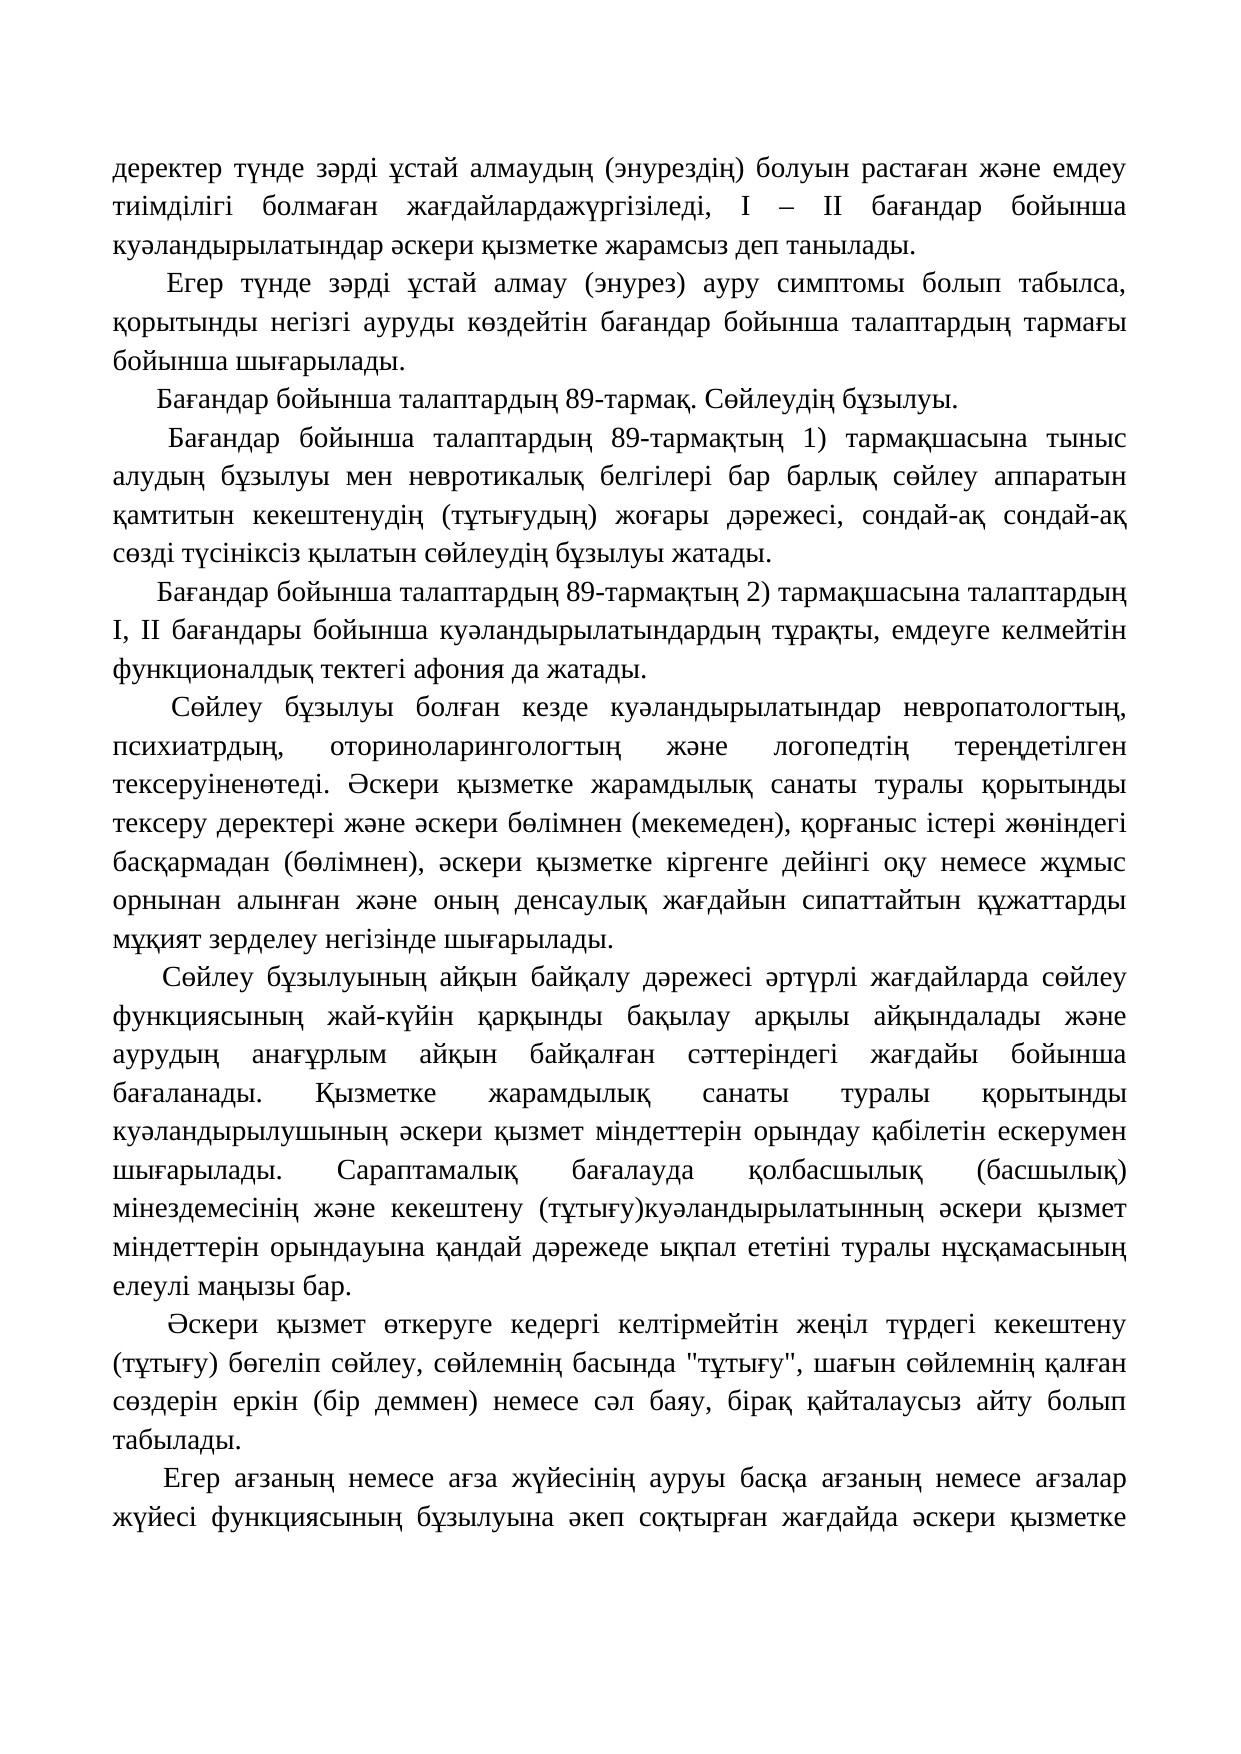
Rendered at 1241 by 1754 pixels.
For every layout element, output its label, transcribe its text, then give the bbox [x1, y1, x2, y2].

text Әскери қызмет өткеруге кедергі келтірмейтін жеңіл түрдегі кекештену (тұтығу) бөгеліп сөйлеу, сөйлемнің басында "тұтығу", шағын сөйлемнің қалған сөздерін еркін (бір деммен) немесе сәл баяу, бірақ қайталаусыз айту болып табылады. [112, 1306, 1128, 1455]
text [112, 1460, 1128, 1532]
text Бағандар бойынша талаптардың 89-тармақ. Сөйлеудің бұзылуы. [112, 381, 1128, 415]
text Сөйлеу бұзылуы болған кезде куәландырылатындар невропатологтың, психиатрдың, оториноларингологтың және логопедтің тереңдетілген тексеруіненөтеді. Әскери қызметке жарамдылық санаты туралы қорытынды тексеру деректері және әскери бөлімнен (мекемеден), қорғаныс істері жөніндегі басқармадан (бөлімнен), әскери қызметке кіргенге дейінгі оқу немесе жұмыс орнынан алынған және оның денсаулық жағдайын сипаттайтын құжаттарды мұқият зерделеу негізінде шығарылады. [112, 689, 1128, 954]
text Егер түнде зәрді ұстай алмау (энурез) ауру симптомы болып табылса, қорытынды негізгі ауруды көздейтін бағандар бойынша талаптардың тармағы бойынша шығарылады. [112, 266, 1128, 376]
text Бағандар бойынша талаптардың 89-тармақтың 1) тармақшасына тыныс алудың бұзылуы мен невротикалық белгілері бар барлық сөйлеу аппаратын қамтитын кекештенудің (тұтығудың) жоғары дәрежесі, сондай-ақ сондай-ақ сөзді түсініксіз қылатын сөйлеудің бұзылуы жатады. [112, 420, 1128, 569]
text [112, 150, 1128, 261]
text Сөйлеу бұзылуының айқын байқалу дәрежесі әртүрлі жағдайларда сөйлеу функциясының жай-күйін қарқынды бақылау арқылы айқындалады және аурудың анағұрлым айқын байқалған сәттеріндегі жағдайы бойынша бағаланады. Қызметке жарамдылық санаты туралы қорытынды куәландырылушының әскери қызмет міндеттерін орындау қабілетін ескерумен шығарылады. Сараптамалық бағалауда қолбасшылық (басшылық) мінездемесінің және кекештену (тұтығу)куәландырылатынның әскери қызмет міндеттерін орындауына қандай дәрежеде ықпал ететіні туралы нұсқамасының елеулі маңызы бар. [112, 959, 1128, 1301]
text Бағандар бойынша талаптардың 89-тармақтың 2) тармақшасына талаптардың І, ІІ бағандары бойынша куәландырылатындардың тұрақты, емдеуге келмейтін функционалдық тектегі афония да жатады. [112, 574, 1128, 684]
